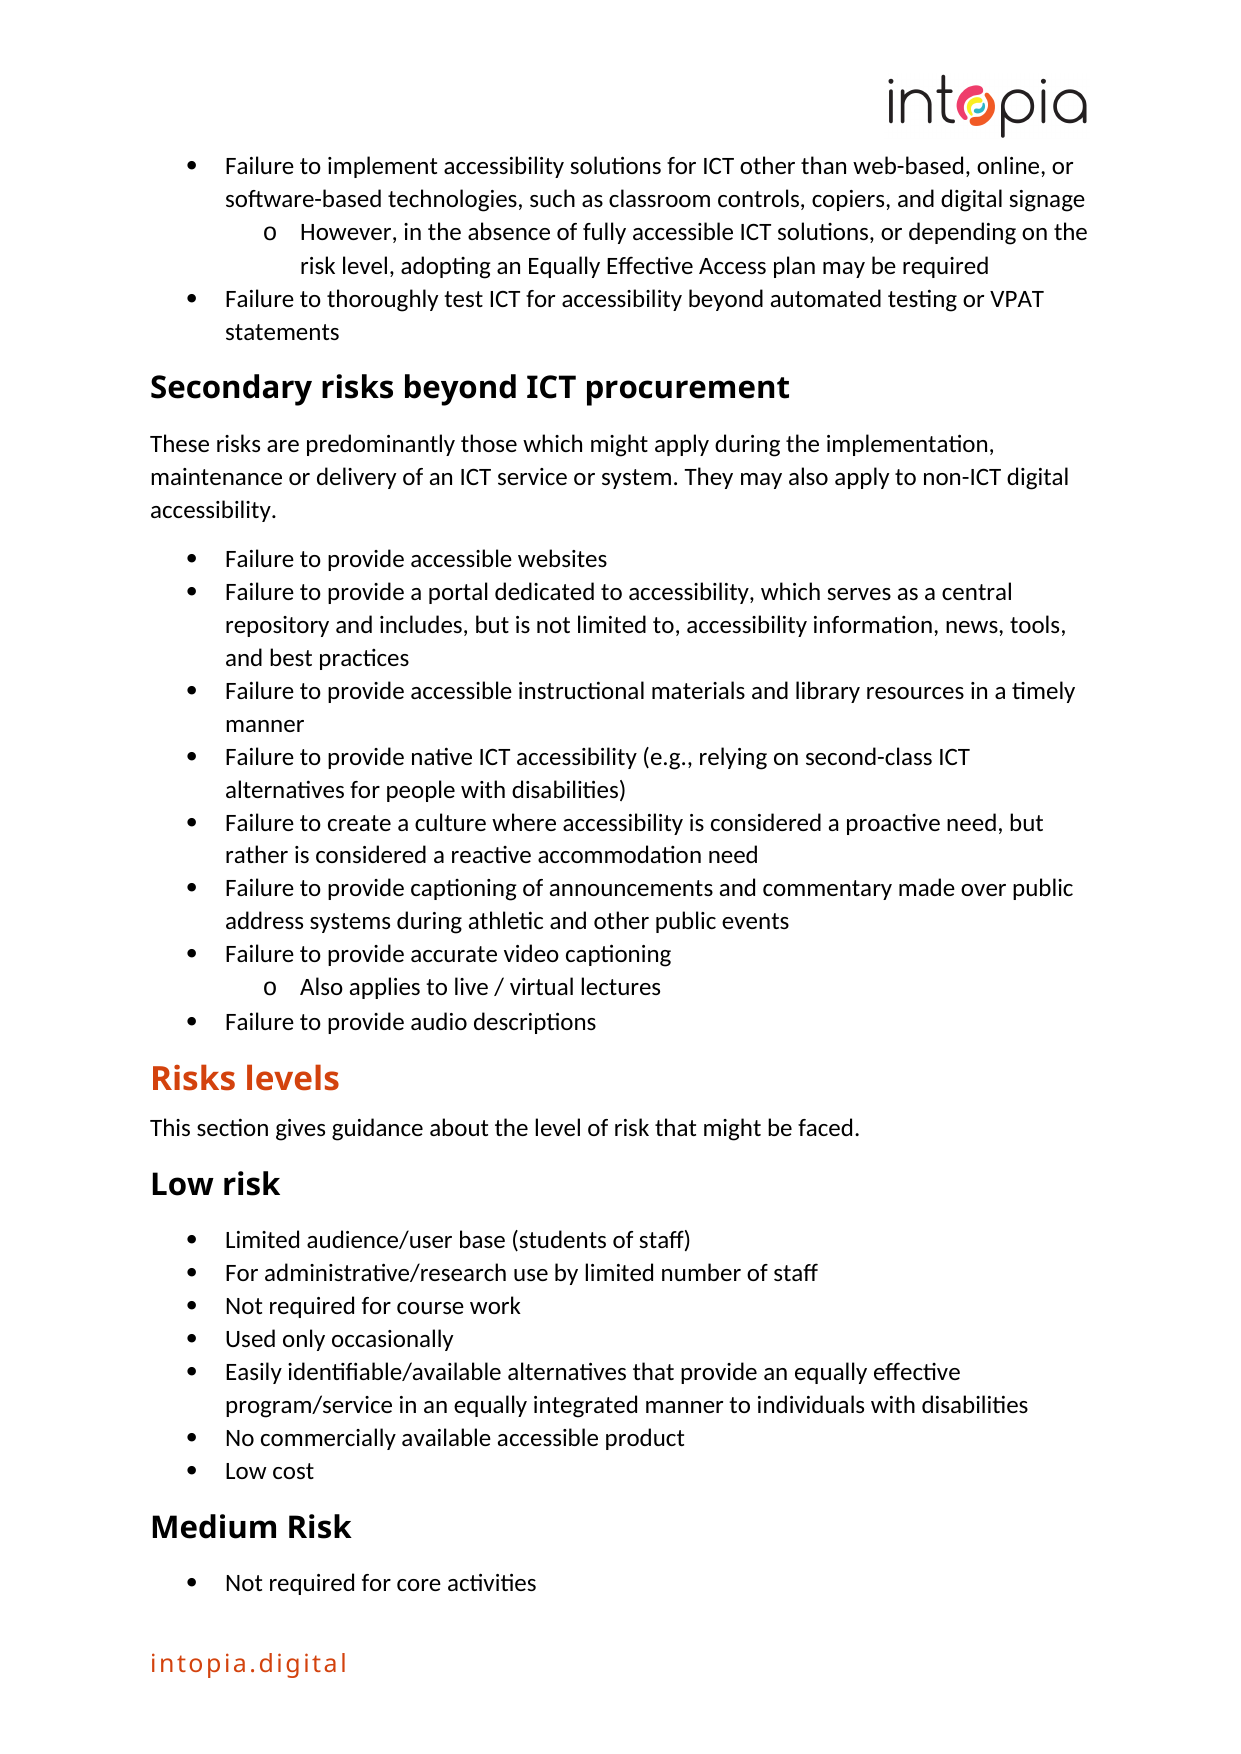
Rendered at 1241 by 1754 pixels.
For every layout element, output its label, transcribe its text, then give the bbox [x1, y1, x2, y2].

list Failure to provide audio descriptions [187, 1006, 1090, 1036]
list Easily identifiable/available alternatives that provide an equally effective program/service in an equally integrated manner to individuals with disabilities [187, 1356, 1090, 1420]
subtitle Medium Risk [150, 1505, 1090, 1547]
list Failure to create a culture where accessibility is considered a proactive need, but rather is considered a reactive accommodation need [187, 807, 1090, 870]
list Failure to provide accessible websites [187, 543, 1090, 574]
subtitle Low risk [150, 1162, 1090, 1205]
list For administrative/research use by limited number of staff [187, 1258, 1090, 1288]
list No commercially available accessible product [187, 1422, 1090, 1453]
list Not required for core activities [187, 1567, 1090, 1598]
list Failure to provide captioning of announcements and commentary made over public address systems during athletic and other public events [187, 873, 1090, 936]
subtitle Secondary risks beyond ICT procurement [150, 365, 1090, 408]
list Failure to thoroughly test ICT for accessibility beyond automated testing or VPAT statements [187, 283, 1090, 346]
list Failure to implement accessibility solutions for ICT other than web-based, online, or software-based technologies, such as classroom controls, copiers, and digital signage [187, 150, 1090, 213]
text This section gives guidance about the level of risk that might be faced. [150, 1112, 1090, 1143]
text These risks are predominantly those which might apply during the implementation, maintenance or delivery of an ICT service or system. They may also apply to non-ICT digital accessibility. [150, 428, 1090, 524]
list Not required for course work [187, 1291, 1090, 1321]
list Failure to provide accessible instructional materials and library resources in a timely manner [187, 675, 1090, 738]
list Failure to provide native ICT accessibility (e.g., relying on second-class ICT alternatives for people with disabilities) [187, 741, 1090, 804]
list Failure to provide accurate video captioning [187, 938, 1090, 969]
subtitle Risks levels [150, 1055, 1090, 1101]
list Also applies to live / virtual lectures [262, 971, 1090, 1003]
list Failure to provide a portal dedicated to accessibility, which serves as a central repository and includes, but is not limited to, accessibility information, news, tools, and best practices [187, 576, 1090, 673]
list Used only occasionally [187, 1323, 1090, 1354]
list Low cost [187, 1455, 1090, 1486]
list Limited audience/user base (students of staff) [187, 1225, 1090, 1255]
picture [884, 73, 1091, 139]
list However, in the absence of fully accessible ICT solutions, or depending on the risk level, adopting an Equally Effective Access plan may be required [262, 216, 1090, 281]
